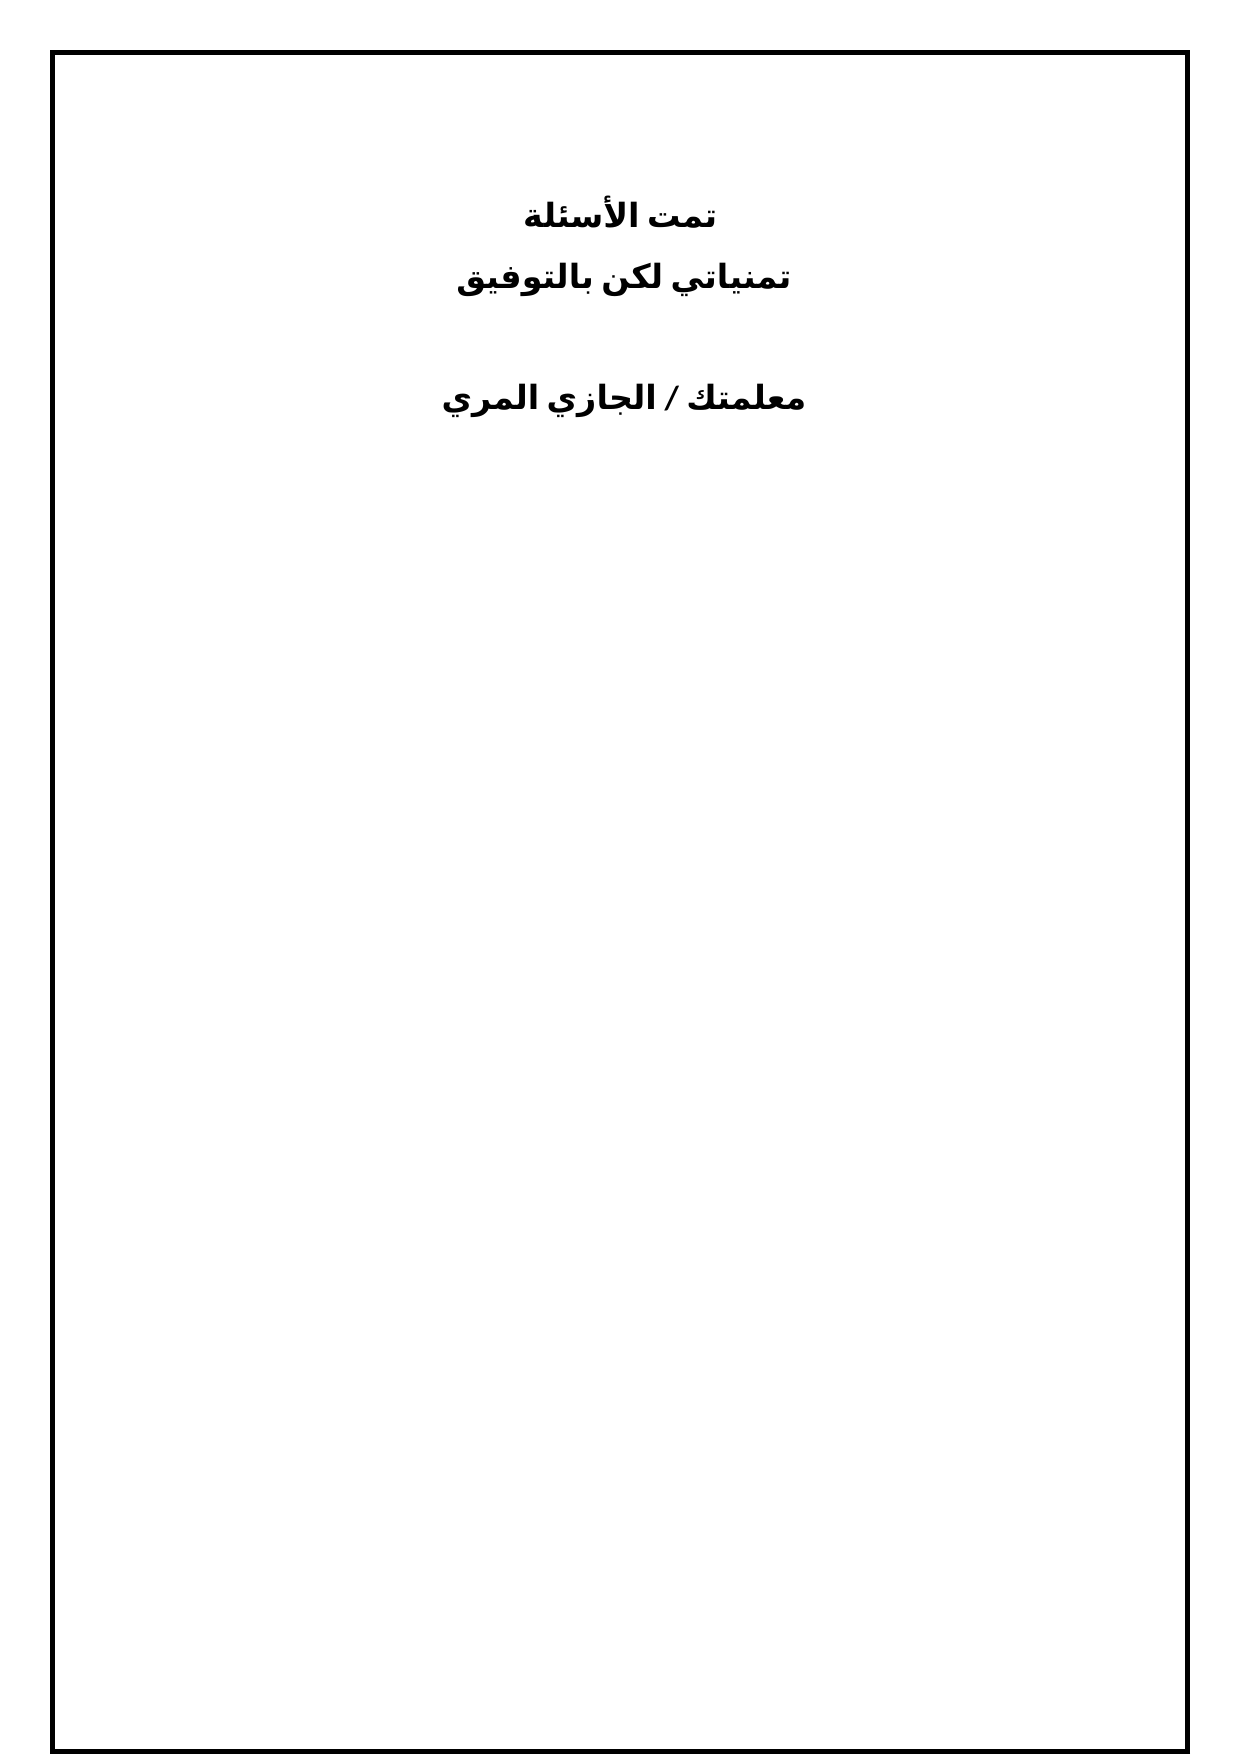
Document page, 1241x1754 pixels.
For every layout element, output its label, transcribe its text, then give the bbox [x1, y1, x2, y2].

text معلمتك / الجازي المري [89, 377, 1152, 418]
text تمنياتي لكن بالتوفيق [89, 256, 1152, 296]
text تمت الأسئلة [89, 195, 1152, 236]
